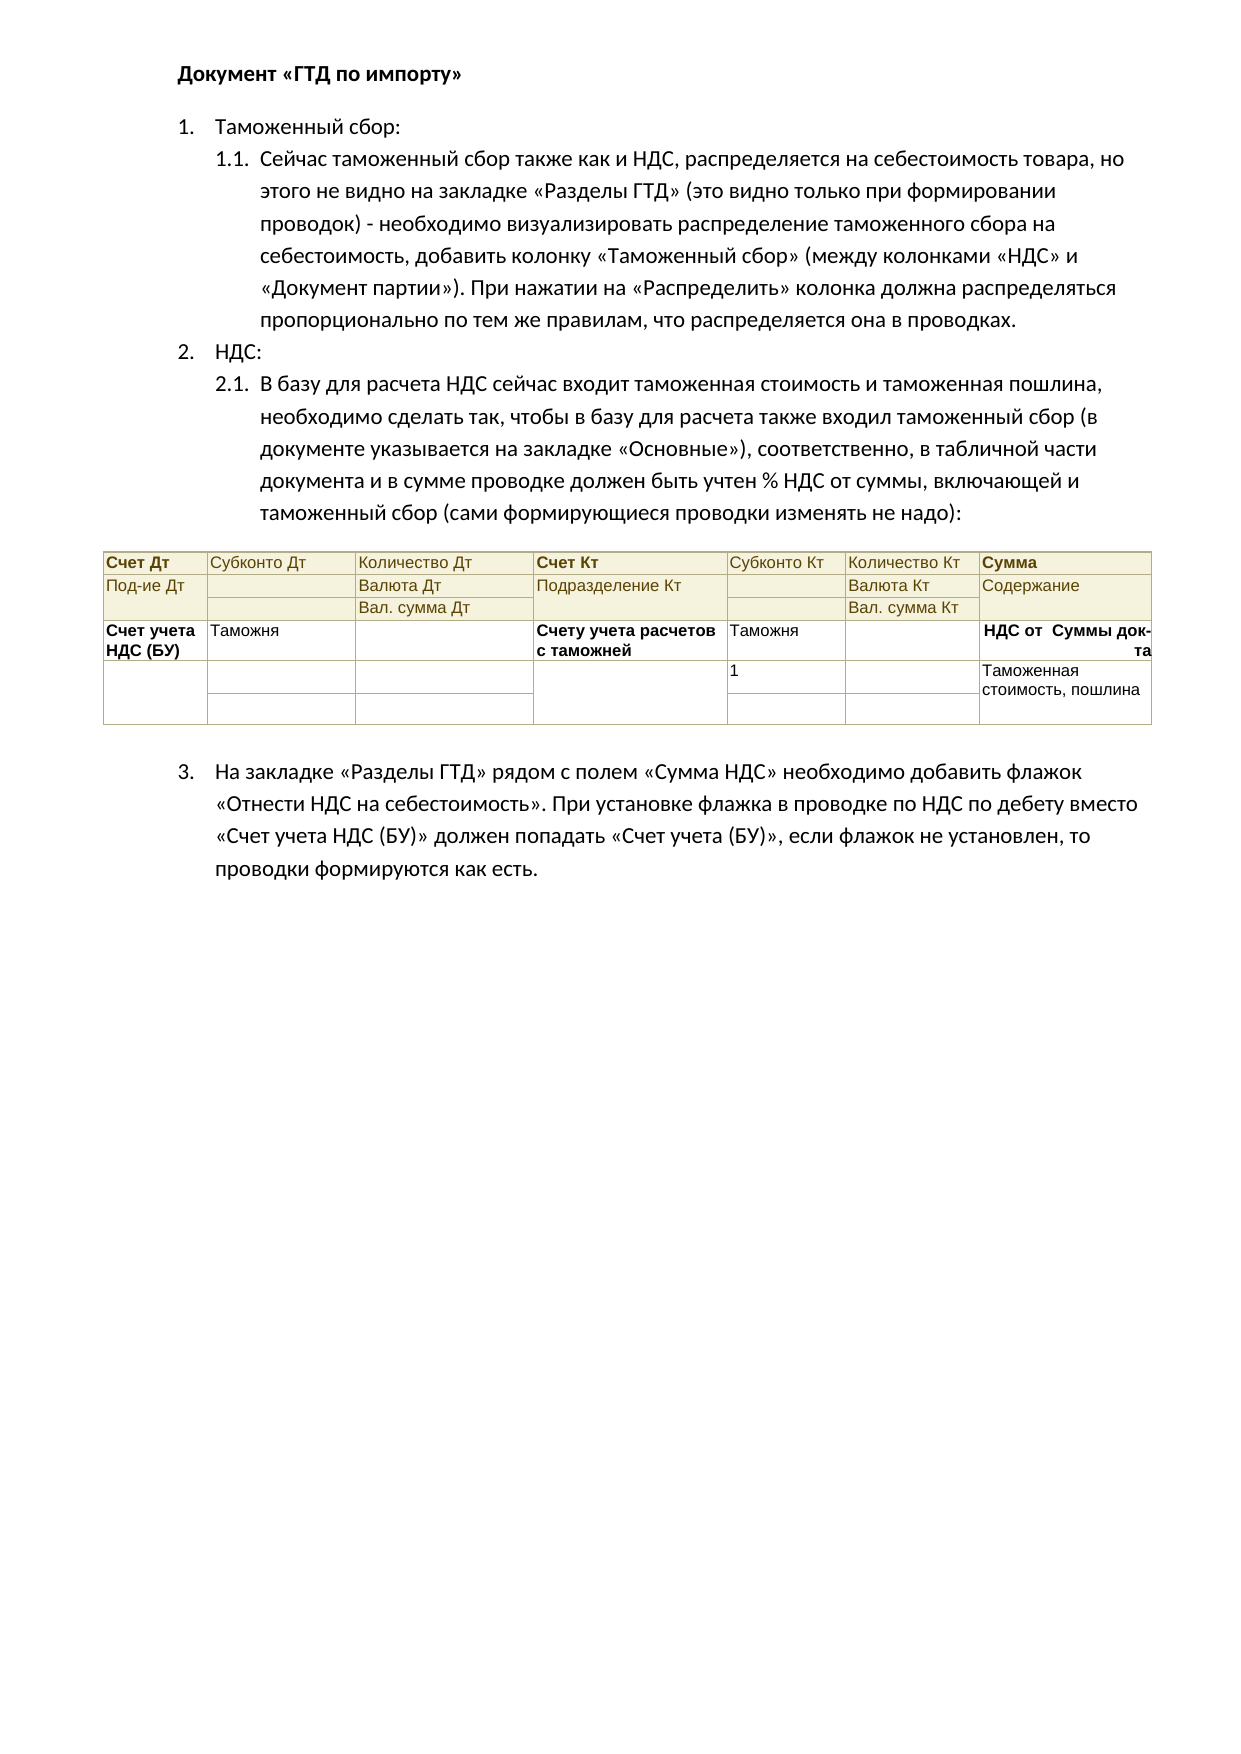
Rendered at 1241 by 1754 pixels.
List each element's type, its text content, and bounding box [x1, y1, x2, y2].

table_cell Таможня [208, 621, 355, 659]
table_cell Содержание [980, 575, 1151, 620]
table_header Субконто Кт [728, 553, 845, 574]
table_cell [846, 621, 979, 659]
table_cell Счет учета НДС (БУ) [104, 621, 207, 659]
table_cell [356, 694, 533, 724]
list Таможенный сбор: [177, 112, 1152, 140]
table_cell [104, 661, 207, 724]
table_cell [728, 598, 845, 620]
table_header Количество Кт [846, 553, 979, 574]
table_cell [356, 621, 533, 659]
table_cell 1 [728, 661, 845, 693]
table_cell Под-ие Дт [104, 575, 207, 620]
table_header Субконто Дт [208, 553, 355, 574]
table_header Счет Кт [534, 553, 727, 574]
table_cell [728, 575, 845, 597]
table_cell [728, 694, 845, 724]
table_cell [208, 694, 355, 724]
table_cell Вал. сумма Дт [356, 598, 533, 620]
table_cell [208, 598, 355, 620]
table_cell [208, 575, 355, 597]
table_cell Валюта Дт [356, 575, 533, 597]
table_header Сумма [980, 553, 1151, 574]
table_cell Таможенная стоимость, пошлина [980, 661, 1151, 724]
table_cell Вал. сумма Кт [846, 598, 979, 620]
table_cell Валюта Кт [846, 575, 979, 597]
table_cell [356, 661, 533, 693]
table_cell Счету учета расчетов с таможней [534, 621, 727, 659]
table_cell [534, 661, 727, 724]
table_header Счет Дт [104, 553, 207, 574]
table_cell Подразделение Кт [534, 575, 727, 620]
list В базу для расчета НДС сейчас входит таможенная стоимость и таможенная пошлина, необходимо сделать так, чтобы в базу для расчета также входил таможенный сбор (в документе указывается на закладке «Основные»), соответственно, в табличной части документа и в сумме проводке должен быть учтен % НДС от суммы, включающей и таможенный сбор (сами формирующиеся проводки изменять не надо): [215, 369, 1152, 526]
table_header Количество Дт [356, 553, 533, 574]
table_cell НДС от Суммы док-та [980, 621, 1151, 659]
table_cell [846, 661, 979, 693]
table_cell [208, 661, 355, 693]
list На закладке «Разделы ГТД» рядом с полем «Сумма НДС» необходимо добавить флажок «Отнести НДС на себестоимость». При установке флажка в проводке по НДС по дебету вместо «Счет учета НДС (БУ)» должен попадать «Счет учета (БУ)», если флажок не установлен, то проводки формируются как есть. [177, 757, 1152, 882]
text Документ «ГТД по импорту» [177, 59, 1152, 87]
list НДС: [177, 337, 1152, 365]
list Сейчас таможенный сбор также как и НДС, распределяется на себестоимость товара, но этого не видно на закладке «Разделы ГТД» (это видно только при формировании проводок) - необходимо визуализировать распределение таможенного сбора на себестоимость, добавить колонку «Таможенный сбор» (между колонками «НДС» и «Документ партии»). При нажатии на «Распределить» колонка должна распределяться пропорционально по тем же правилам, что распределяется она в проводках. [215, 144, 1152, 333]
table_cell [846, 694, 979, 724]
table_cell Таможня [728, 621, 845, 659]
